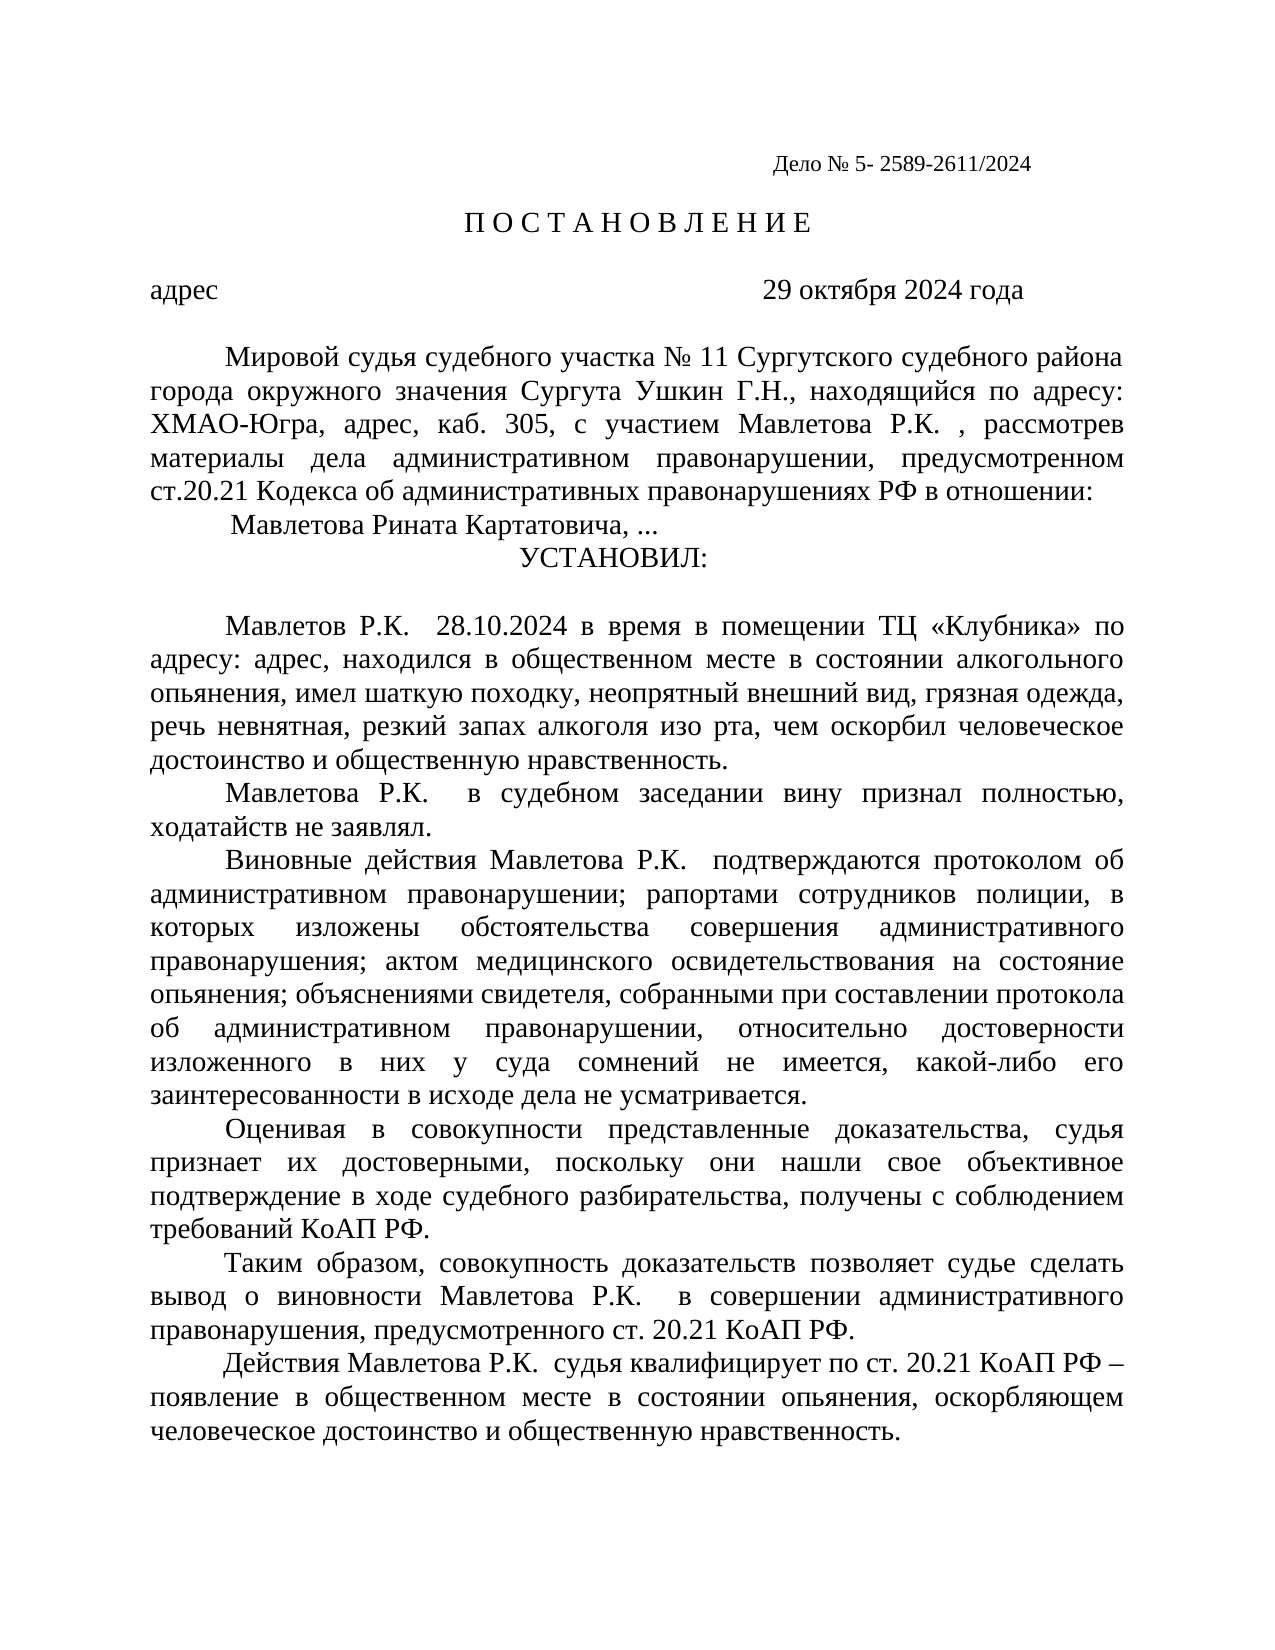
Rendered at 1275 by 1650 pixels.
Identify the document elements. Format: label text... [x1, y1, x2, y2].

text Действия Мавлетова Р.К. судья квалифицирует по ст. 20.21 КоАП РФ – появление в общественном месте в состоянии опьянения, оскорбляющем человеческое достоинство и общественную нравственность. [150, 1346, 1125, 1446]
text Оценивая в совокупности представленные доказательства, судья признает их достоверными, поскольку они нашли свое объективное подтверждение в ходе судебного разбирательства, получены с соблюдением требований КоАП РФ. [150, 1111, 1125, 1245]
text Мировой судья судебного участка № 11 Сургутского судебного района города окружного значения Сургута Ушкин Г.Н., находящийся по адресу: ХМАО-Югра, адрес, каб. 305, с участием Мавлетова Р.К. , рассмотрев материалы дела административном правонарушении, предусмотренном ст.20.21 Кодекса об административных правонарушениях РФ в отношении: [150, 339, 1125, 507]
text Дело № 5- 2589-2611/2024 [224, 150, 1125, 176]
text Таким образом, совокупность доказательств позволяет судье сделать вывод о виновности Мавлетова Р.К. в совершении административного правонарушения, предусмотренного ст. 20.21 КоАП РФ. [150, 1245, 1125, 1346]
text адрес 29 октября 2024 года [150, 272, 1125, 339]
text П О С Т А Н О В Л Е Н И Е [150, 205, 1125, 239]
text УСТАНОВИЛ: [445, 541, 1125, 574]
text Виновные действия Мавлетова Р.К. подтверждаются протоколом об административном правонарушении; рапортами сотрудников полиции, в которых изложены обстоятельства совершения административного правонарушения; актом медицинского освидетельствования на состояние опьянения; объяснениями свидетеля, собранными при составлении протокола об административном правонарушении, относительно достоверности изложенного в них у суда сомнений не имеется, какой-либо его заинтересованности в исходе дела не усматривается. [150, 842, 1125, 1111]
text Мавлетов Р.К. 28.10.2024 в время в помещении ТЦ «Клубника» по адресу: адрес, находился в общественном месте в состоянии алкогольного опьянения, имел шаткую походку, неопрятный внешний вид, грязная одежда, речь невнятная, резкий запах алкоголя изо рта, чем оскорбил человеческое достоинство и общественную нравственность. [150, 608, 1125, 775]
text Мавлетова Рината Картатовича, ... [150, 507, 1125, 541]
text Мавлетова Р.К. в судебном заседании вину признал полностью, ходатайств не заявлял. [150, 775, 1125, 842]
